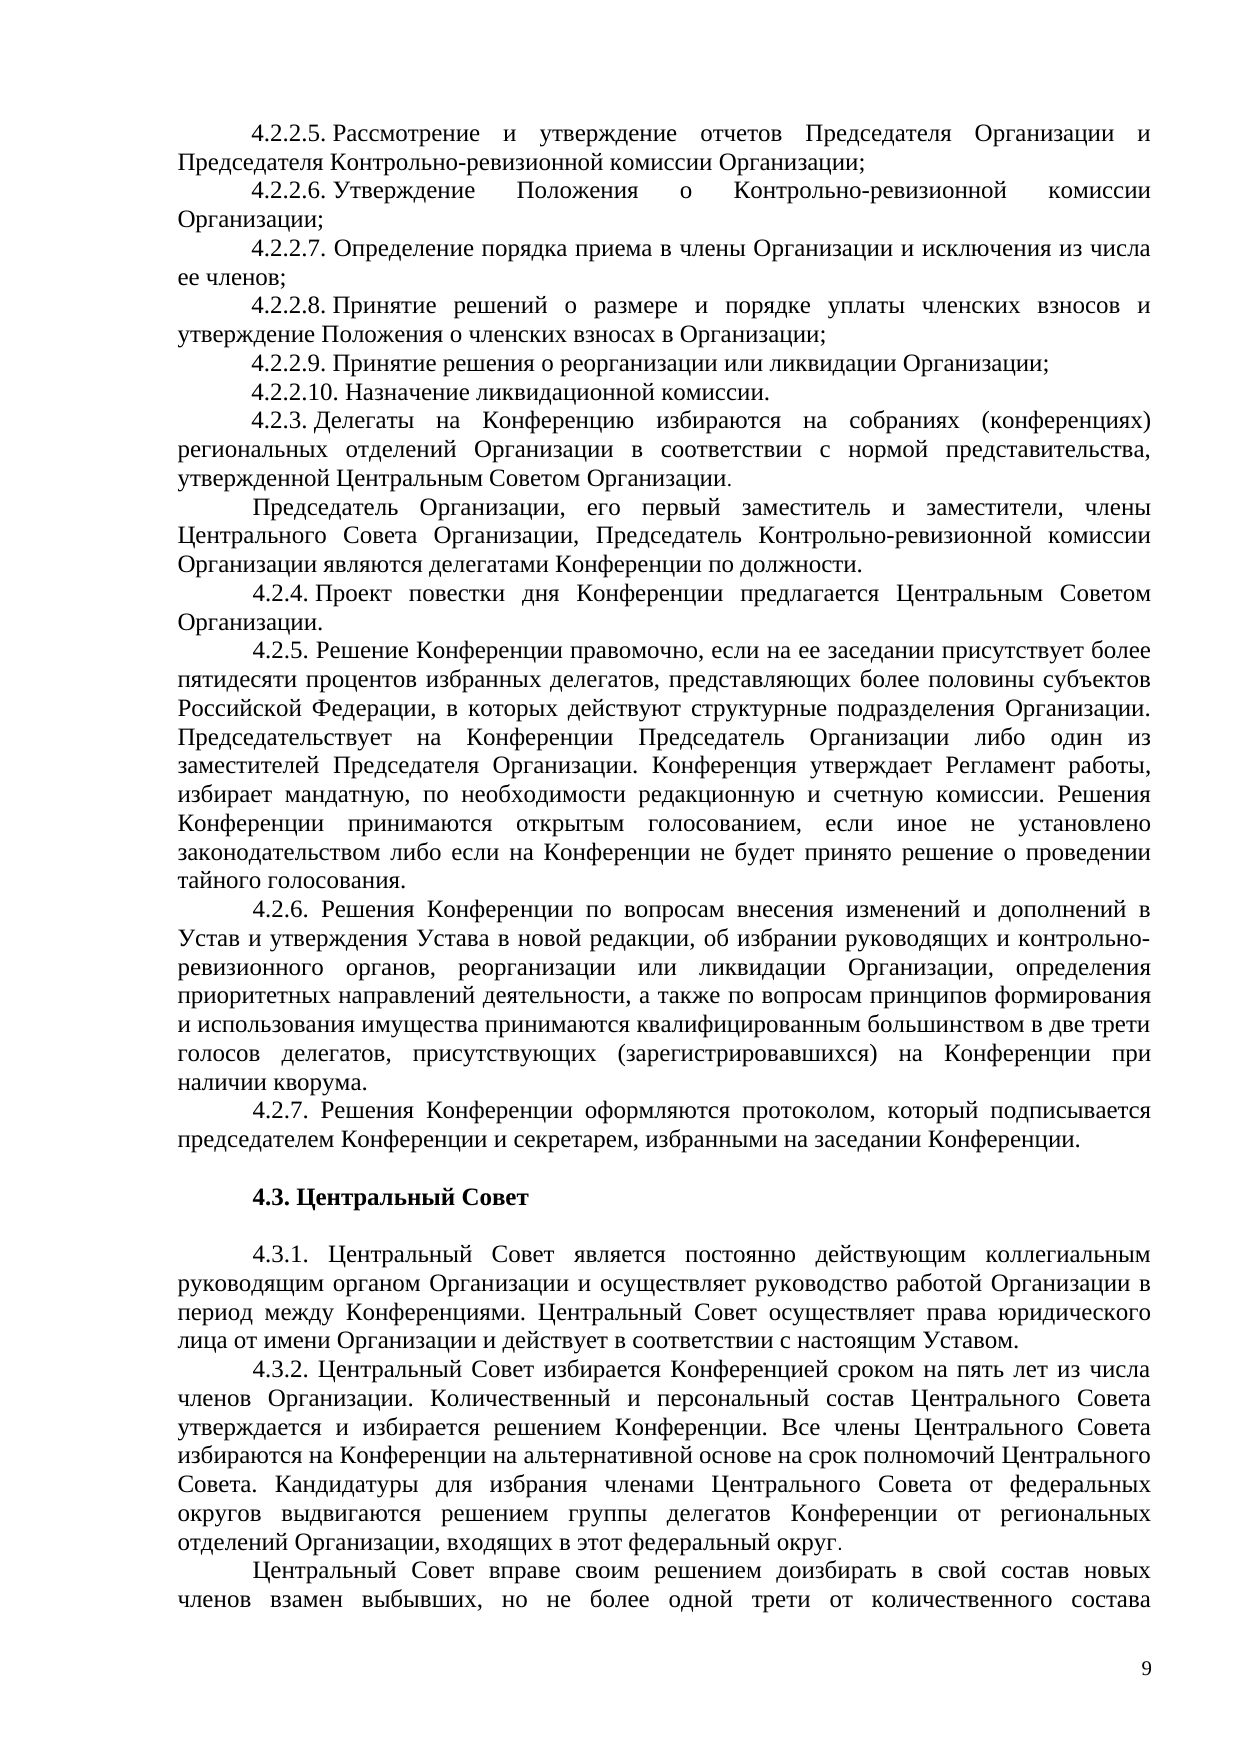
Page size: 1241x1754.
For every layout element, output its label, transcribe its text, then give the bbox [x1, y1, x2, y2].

text Председатель Организации, его первый заместитель и заместители, члены Центрального Совета Организации, Председатель Контрольно-ревизионной комиссии Организации являются делегатами Конференции по должности. [177, 492, 1152, 578]
text 4.2.5. Решение Конференции правомочно, если на ее заседании присутствует более пятидесяти процентов избранных делегатов, представляющих более половины субъектов Российской Федерации, в которых действуют структурные подразделения Организации. Председательствует на Конференции Председатель Организации либо один из заместителей Председателя Организации. Конференция утверждает Регламент работы, избирает мандатную, по необходимости редакционную и счетную комиссии. Решения Конференции принимаются открытым голосованием, если иное не установлено законодательством либо если на Конференции не будет принято решение о проведении тайного голосования. [177, 636, 1152, 894]
text 4.2.2.8. Принятие решений о размере и порядке уплаты членских взносов и утверждение Положения о членских взносах в Организации; [177, 291, 1152, 348]
text 4.2.2.7. Определение порядка приема в члены Организации и исключения из числа ее членов; [177, 233, 1152, 291]
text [177, 1556, 1152, 1613]
text 4.2.2.9. Принятие решения о реорганизации или ликвидации Организации; [177, 348, 1152, 377]
text 4.3. Центральный Совет [177, 1182, 1152, 1211]
text 4.2.4. Проект повестки дня Конференции предлагается Центральным Советом Организации. [177, 578, 1152, 636]
text 4.2.3. Делегаты на Конференцию избираются на собраниях (конференциях) региональных отделений Организации в соответствии с нормой представительства, утвержденной Центральным Советом Организации. [177, 406, 1152, 492]
text 4.3.2. Центральный Совет избирается Конференцией сроком на пять лет из числа членов Организации. Количественный и персональный состав Центрального Совета утверждается и избирается решением Конференции. Все члены Центрального Совета избираются на Конференции на альтернативной основе на срок полномочий Центрального Совета. Кандидатуры для избрания членами Центрального Совета от федеральных округов выдвигаются решением группы делегатов Конференции от региональных отделений Организации, входящих в этот федеральный округ. [177, 1354, 1152, 1556]
text 4.2.6. Решения Конференции по вопросам внесения изменений и дополнений в Устав и утверждения Устава в новой редакции, об избрании руководящих и контрольно-ревизионного органов, реорганизации или ликвидации Организации, определения приоритетных направлений деятельности, а также по вопросам принципов формирования и использования имущества принимаются квалифицированным большинством в две трети голосов делегатов, присутствующих (зарегистрировавшихся) на Конференции при наличии кворума. [177, 894, 1152, 1096]
text 4.2.2.5. Рассмотрение и утверждение отчетов Председателя Организации и Председателя Контрольно-ревизионной комиссии Организации; [177, 118, 1152, 176]
text 4.3.1. Центральный Совет является постоянно действующим коллегиальным руководящим органом Организации и осуществляет руководство работой Организации в период между Конференциями. Центральный Совет осуществляет права юридического лица от имени Организации и действует в соответствии с настоящим Уставом. [177, 1239, 1152, 1354]
text 4.2.2.6. Утверждение Положения о Контрольно-ревизионной комиссии Организации; [177, 176, 1152, 233]
text 4.2.7. Решения Конференции оформляются протоколом, который подписывается председателем Конференции и секретарем, избранными на заседании Конференции. [177, 1096, 1152, 1153]
text 4.2.2.10. Назначение ликвидационной комиссии. [177, 377, 1152, 406]
